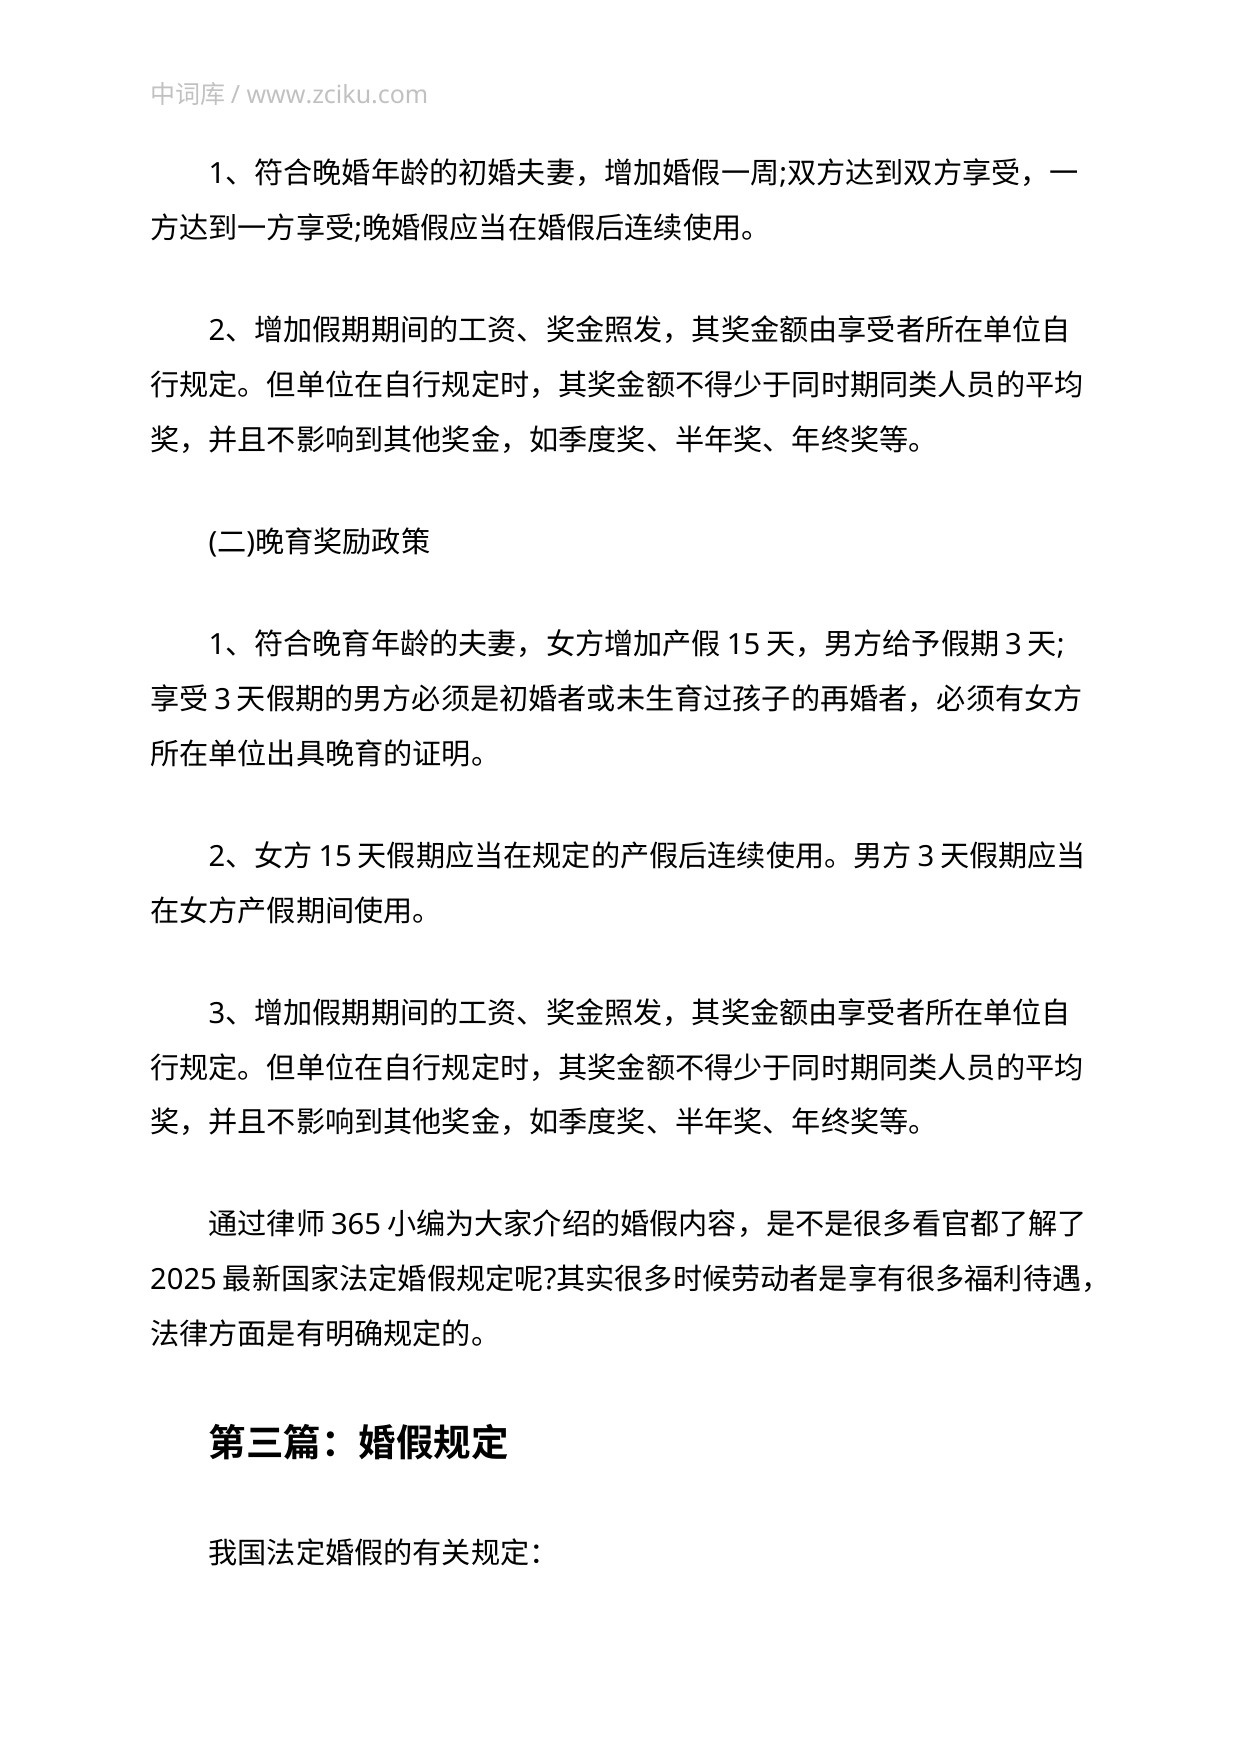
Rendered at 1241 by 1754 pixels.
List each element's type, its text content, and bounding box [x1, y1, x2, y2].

text 2、女方15天假期应当在规定的产假后连续使用。男方3天假期应当在女方产假期间使用。 [150, 832, 1090, 930]
text 3、增加假期期间的工资、奖金照发，其奖金额由享受者所在单位自行规定。但单位在自行规定时，其奖金额不得少于同时期同类人员的平均奖，并且不影响到其他奖金，如季度奖、半年奖、年终奖等。 [150, 989, 1090, 1141]
text 第三篇：婚假规定 [150, 1413, 1090, 1467]
text 2、增加假期期间的工资、奖金照发，其奖金额由享受者所在单位自行规定。但单位在自行规定时，其奖金额不得少于同时期同类人员的平均奖，并且不影响到其他奖金，如季度奖、半年奖、年终奖等。 [150, 307, 1090, 459]
text 1、符合晚婚年龄的初婚夫妻，增加婚假一周;双方达到双方享受，一方达到一方享受;晚婚假应当在婚假后连续使用。 [150, 150, 1090, 247]
text 通过律师365小编为大家介绍的婚假内容，是不是很多看官都了解了2025最新国家法定婚假规定呢?其实很多时候劳动者是享有很多福利待遇，法律方面是有明确规定的。 [150, 1201, 1090, 1353]
text (二)晚育奖励政策 [150, 519, 1090, 561]
text 1、符合晚育年龄的夫妻，女方增加产假15天，男方给予假期3天;享受3天假期的男方必须是初婚者或未生育过孩子的再婚者，必须有女方所在单位出具晚育的证明。 [150, 621, 1090, 773]
text 我国法定婚假的有关规定： [150, 1530, 1090, 1572]
